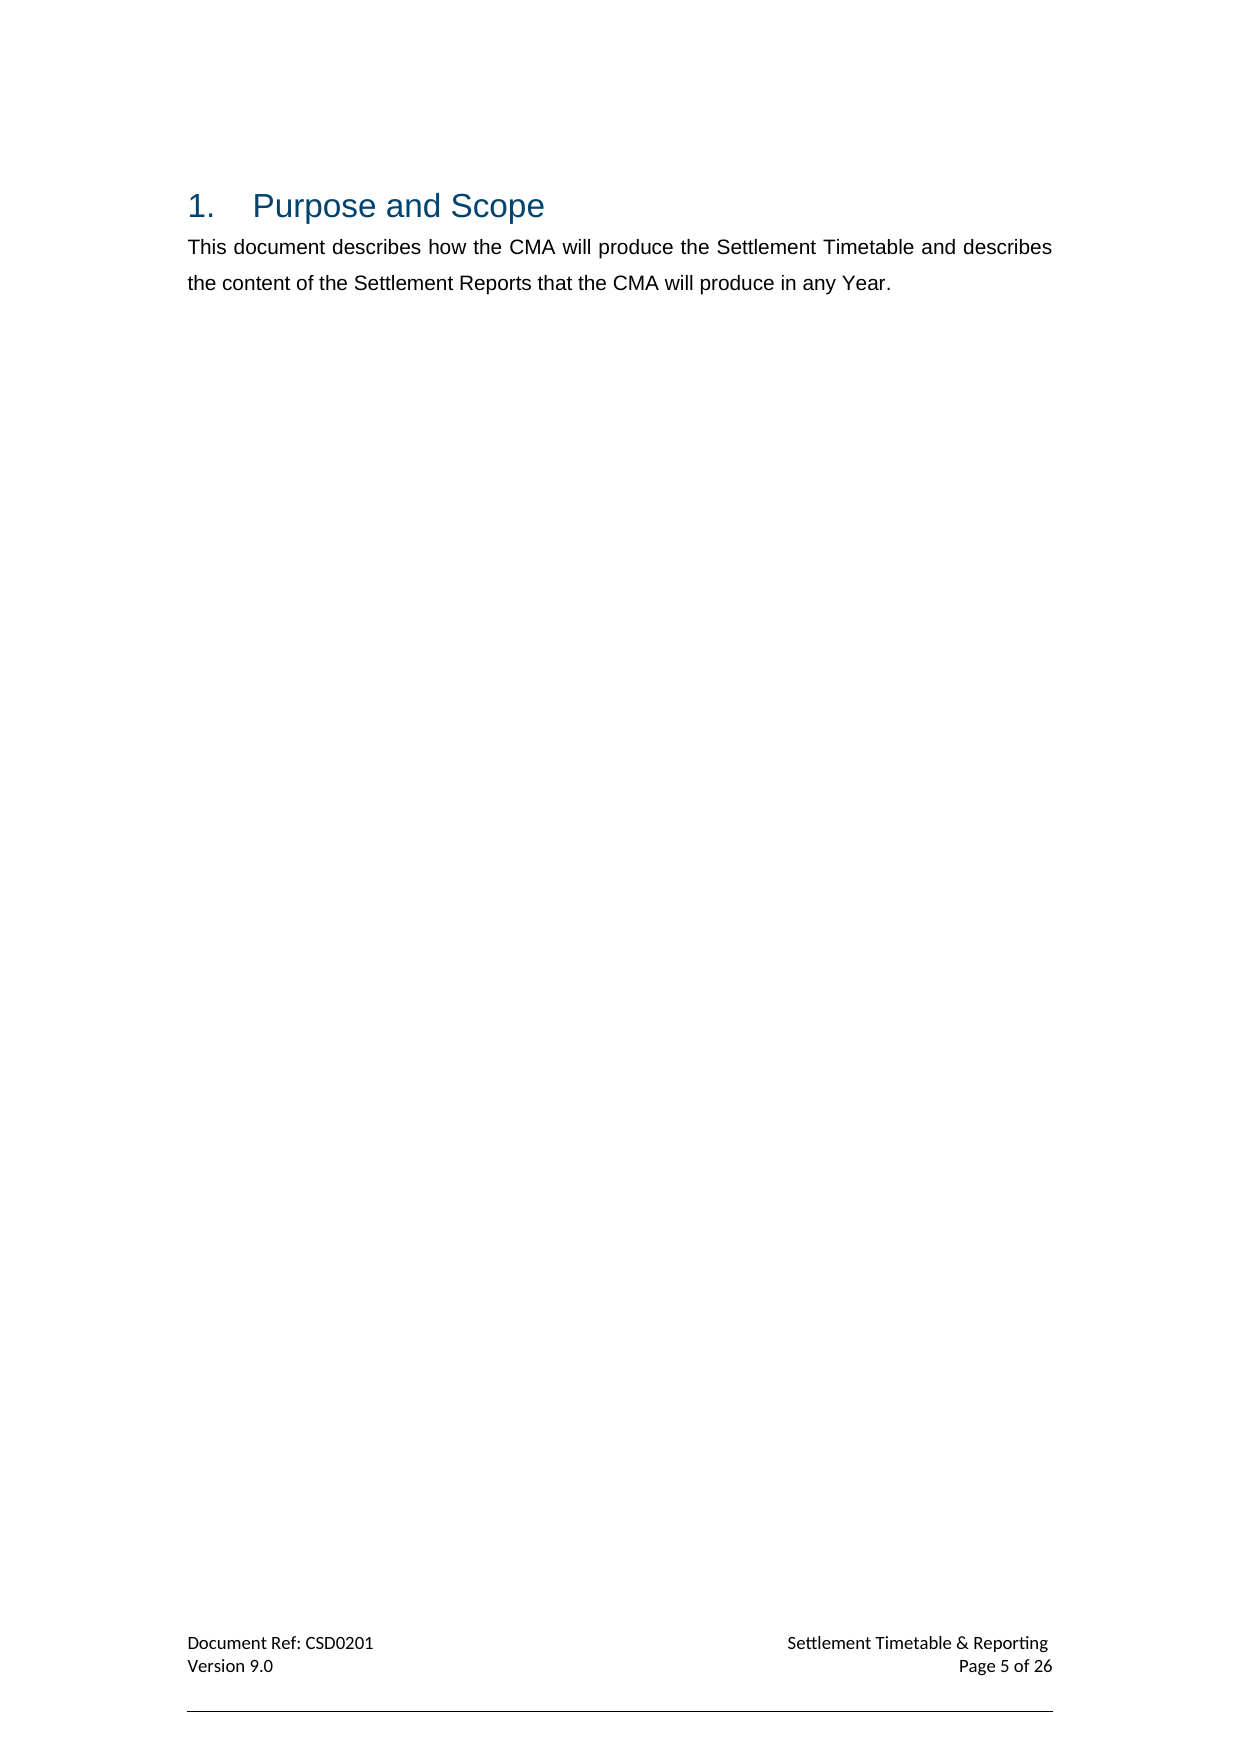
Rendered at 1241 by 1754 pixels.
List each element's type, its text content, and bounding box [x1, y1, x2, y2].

text This document describes how the CMA will produce the Settlement Timetable and describes the content of the Settlement Reports that the CMA will produce in any Year. [187, 234, 1053, 294]
subtitle Purpose and Scope [187, 186, 1053, 224]
